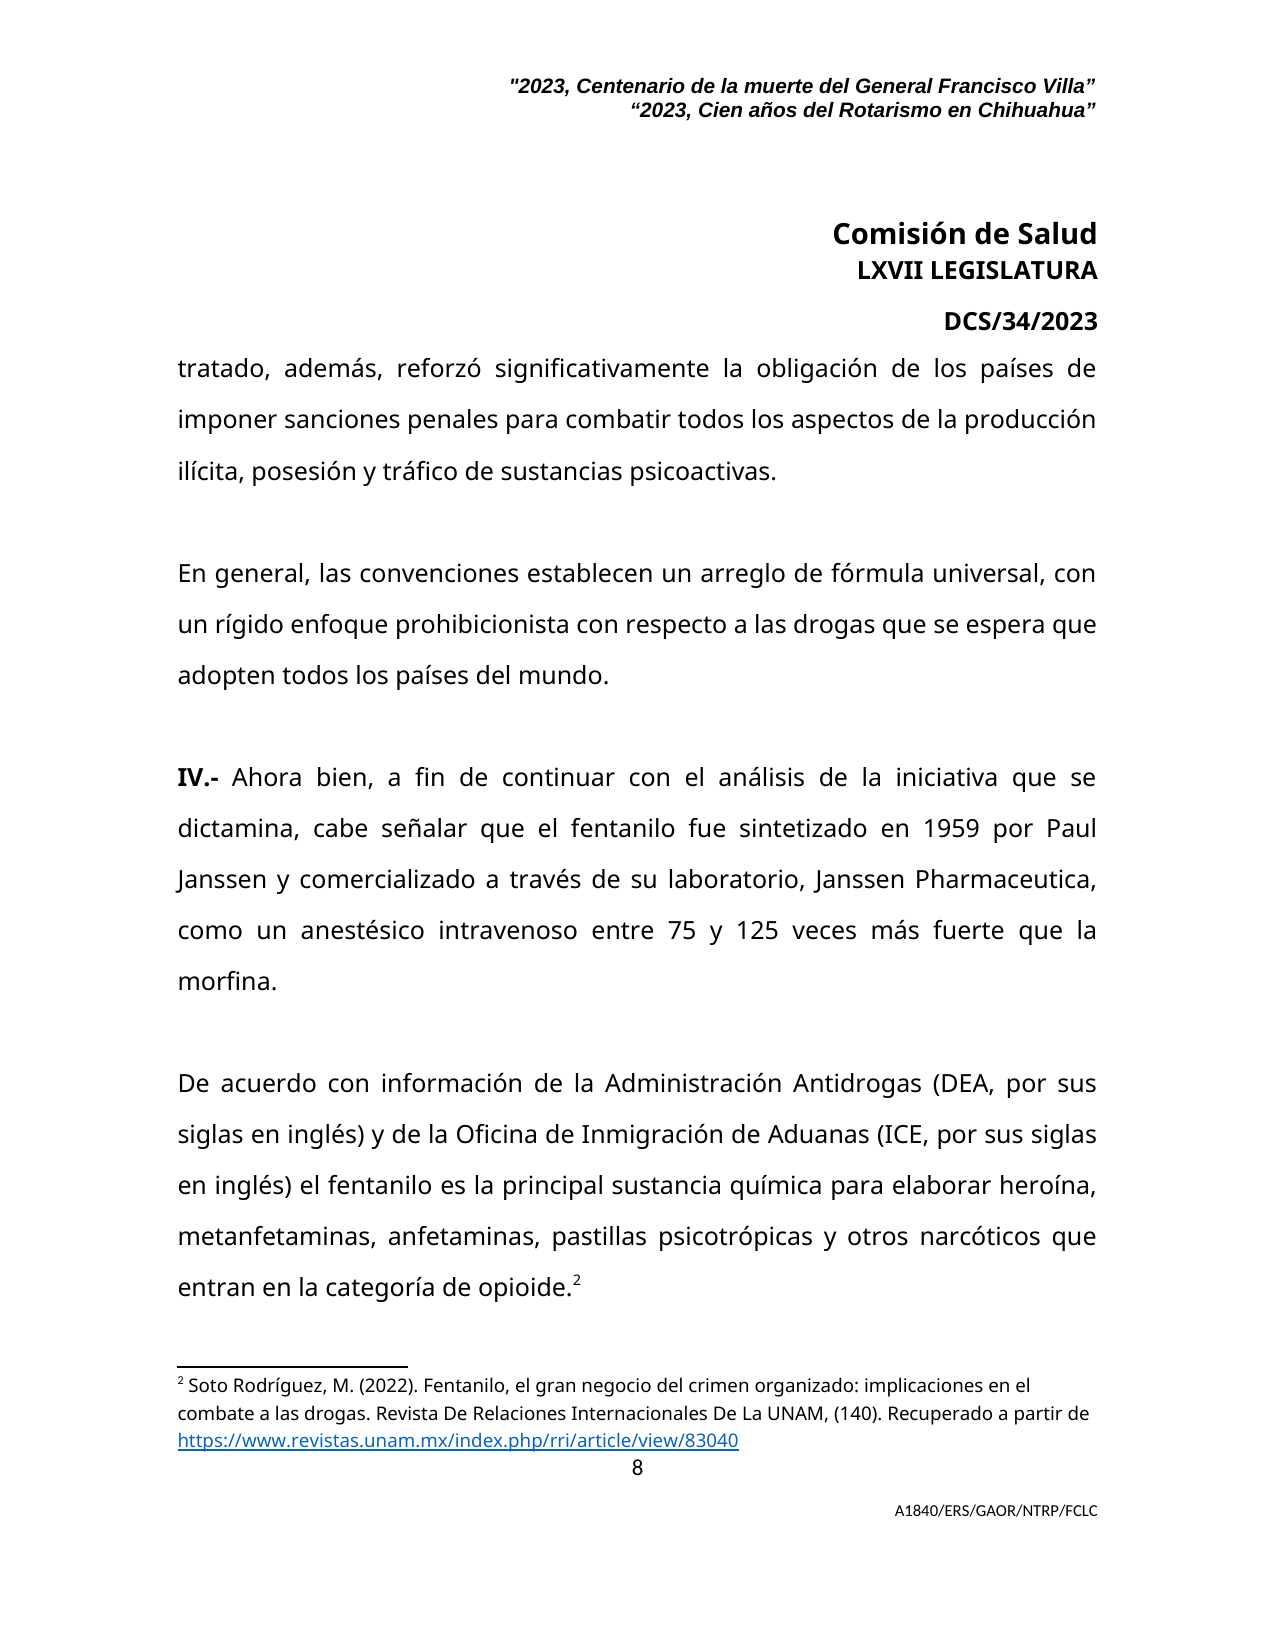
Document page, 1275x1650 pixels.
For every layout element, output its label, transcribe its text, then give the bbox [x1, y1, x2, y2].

text En general, las convenciones establecen un arreglo de fórmula universal, con un rígido enfoque prohibicionista con respecto a las drogas que se espera que adopten todos los países del mundo. [177, 555, 1098, 691]
text De acuerdo con información de la Administración Antidrogas (DEA, por sus siglas en inglés) y de la Oficina de Inmigración de Aduanas (ICE, por sus siglas en inglés) el fentanilo es la principal sustancia química para elaborar heroína, metanfetaminas, anfetaminas, pastillas psicotrópicas y otros narcóticos que entran en la categoría de opioide. [177, 1066, 1098, 1304]
text IV.- Ahora bien, a fin de continuar con el análisis de la iniciativa que se dictamina, cabe señalar que el fentanilo fue sintetizado en 1959 por Paul Janssen y comercializado a través de su laboratorio, Janssen Pharmaceutica, como un anestésico intravenoso entre 75 y 125 veces más fuerte que la morfina. [177, 759, 1098, 998]
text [177, 351, 1098, 487]
